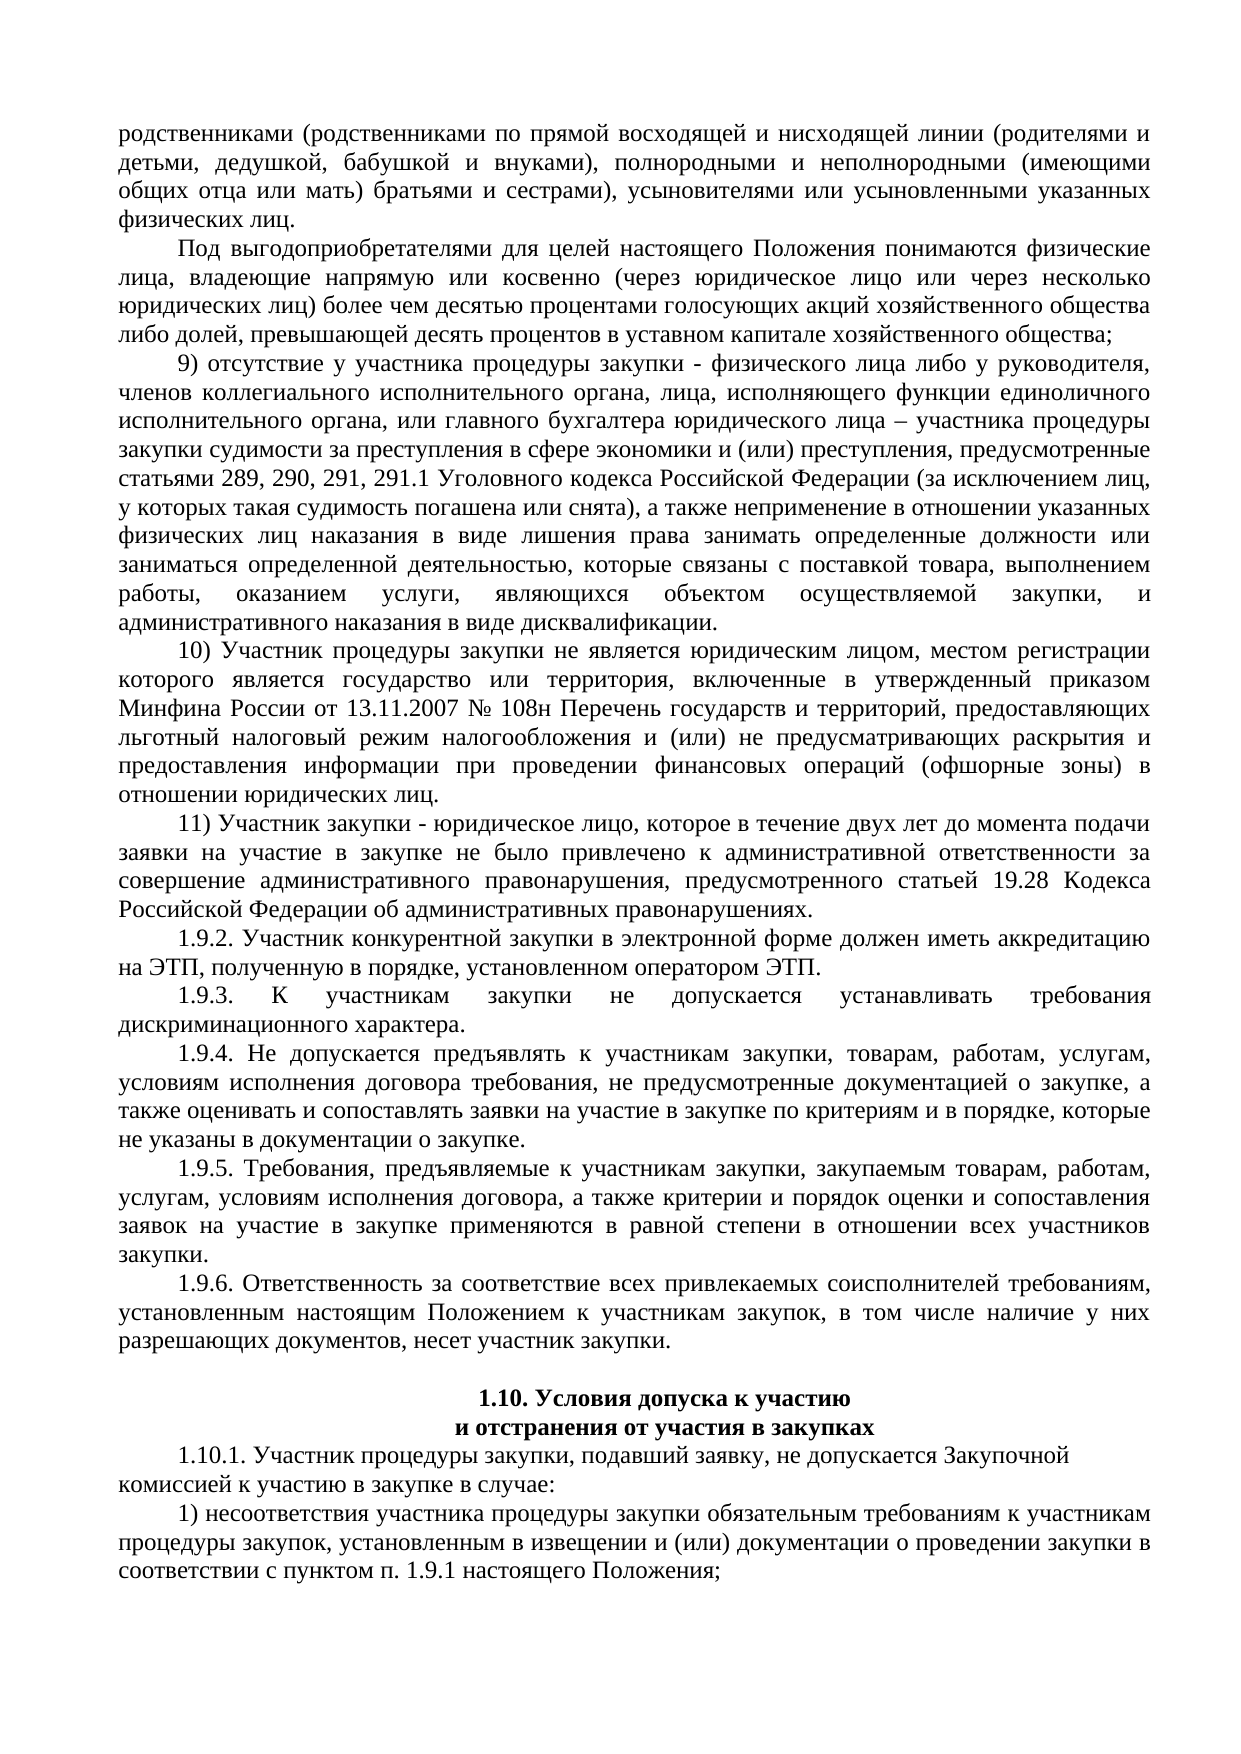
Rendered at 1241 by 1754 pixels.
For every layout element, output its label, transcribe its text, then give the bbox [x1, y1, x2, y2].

text 1) несоответствия участника процедуры закупки обязательным требованиям к участникам процедуры закупок, установленным в извещении и (или) документации о проведении закупки в соответствии с пунктом п. 1.9.1 настоящего Положения; [118, 1498, 1152, 1584]
text и отстранения от участия в закупках [118, 1412, 1152, 1441]
text 10) Участник процедуры закупки не является юридическим лицом, местом регистрации которого является государство или территория, включенные в утвержденный приказом Минфина России от 13.11.2007 № 108н Перечень государств и территорий, предоставляющих льготный налоговый режим налогообложения и (или) не предусматривающих раскрытия и предоставления информации при проведении финансовых операций (офшорные зоны) в отношении юридических лиц. [118, 636, 1152, 808]
text 1.9.5. Требования, предъявляемые к участникам закупки, закупаемым товарам, работам, услугам, условиям исполнения договора, а также критерии и порядок оценки и сопоставления заявок на участие в закупке применяются в равной степени в отношении всех участников закупки. [118, 1153, 1152, 1268]
text 1.10.1. Участник процедуры закупки, подавший заявку, не допускается Закупочной комиссией к участию в закупке в случае: [118, 1441, 1152, 1498]
text 1.9.6. Ответственность за соответствие всех привлекаемых соисполнителей требованиям, установленным настоящим Положением к участникам закупок, в том числе наличие у них разрешающих документов, несет участник закупки. [118, 1268, 1152, 1354]
text 1.9.2. Участник конкурентной закупки в электронной форме должен иметь аккредитацию на ЭТП, полученную в порядке, установленном оператором ЭТП. [118, 923, 1152, 981]
text 1.10. Условия допуска к участию [118, 1383, 1152, 1412]
text Под выгодоприобретателями для целей настоящего Положения понимаются физические лица, владеющие напрямую или косвенно (через юридическое лицо или через несколько юридических лиц) более чем десятью процентами голосующих акций хозяйственного общества либо долей, превышающей десять процентов в уставном капитале хозяйственного общества; [118, 233, 1152, 348]
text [118, 118, 1152, 233]
text 1.9.4. Не допускается предъявлять к участникам закупки, товарам, работам, услугам, условиям исполнения договора требования, не предусмотренные документацией о закупке, а также оценивать и сопоставлять заявки на участие в закупке по критериям и в порядке, которые не указаны в документации о закупке. [118, 1038, 1152, 1153]
text 1.9.3. К участникам закупки не допускается устанавливать требования дискриминационного характера. [118, 981, 1152, 1038]
text 9) отсутствие у участника процедуры закупки - физического лица либо у руководителя, членов коллегиального исполнительного органа, лица, исполняющего функции единоличного исполнительного органа, или главного бухгалтера юридического лица – участника процедуры закупки судимости за преступления в сфере экономики и (или) преступления, предусмотренные статьями 289, 290, 291, 291.1 Уголовного кодекса Российской Федерации (за исключением лиц, у которых такая судимость погашена или снята), а также неприменение в отношении указанных физических лиц наказания в виде лишения права занимать определенные должности или заниматься определенной деятельностью, которые связаны с поставкой товара, выполнением работы, оказанием услуги, являющихся объектом осуществляемой закупки, и административного наказания в виде дисквалификации. [118, 348, 1152, 636]
text 11) Участник закупки - юридическое лицо, которое в течение двух лет до момента подачи заявки на участие в закупке не было привлечено к административной ответственности за совершение административного правонарушения, предусмотренного статьей 19.28 Кодекса Российской Федерации об административных правонарушениях. [118, 808, 1152, 923]
